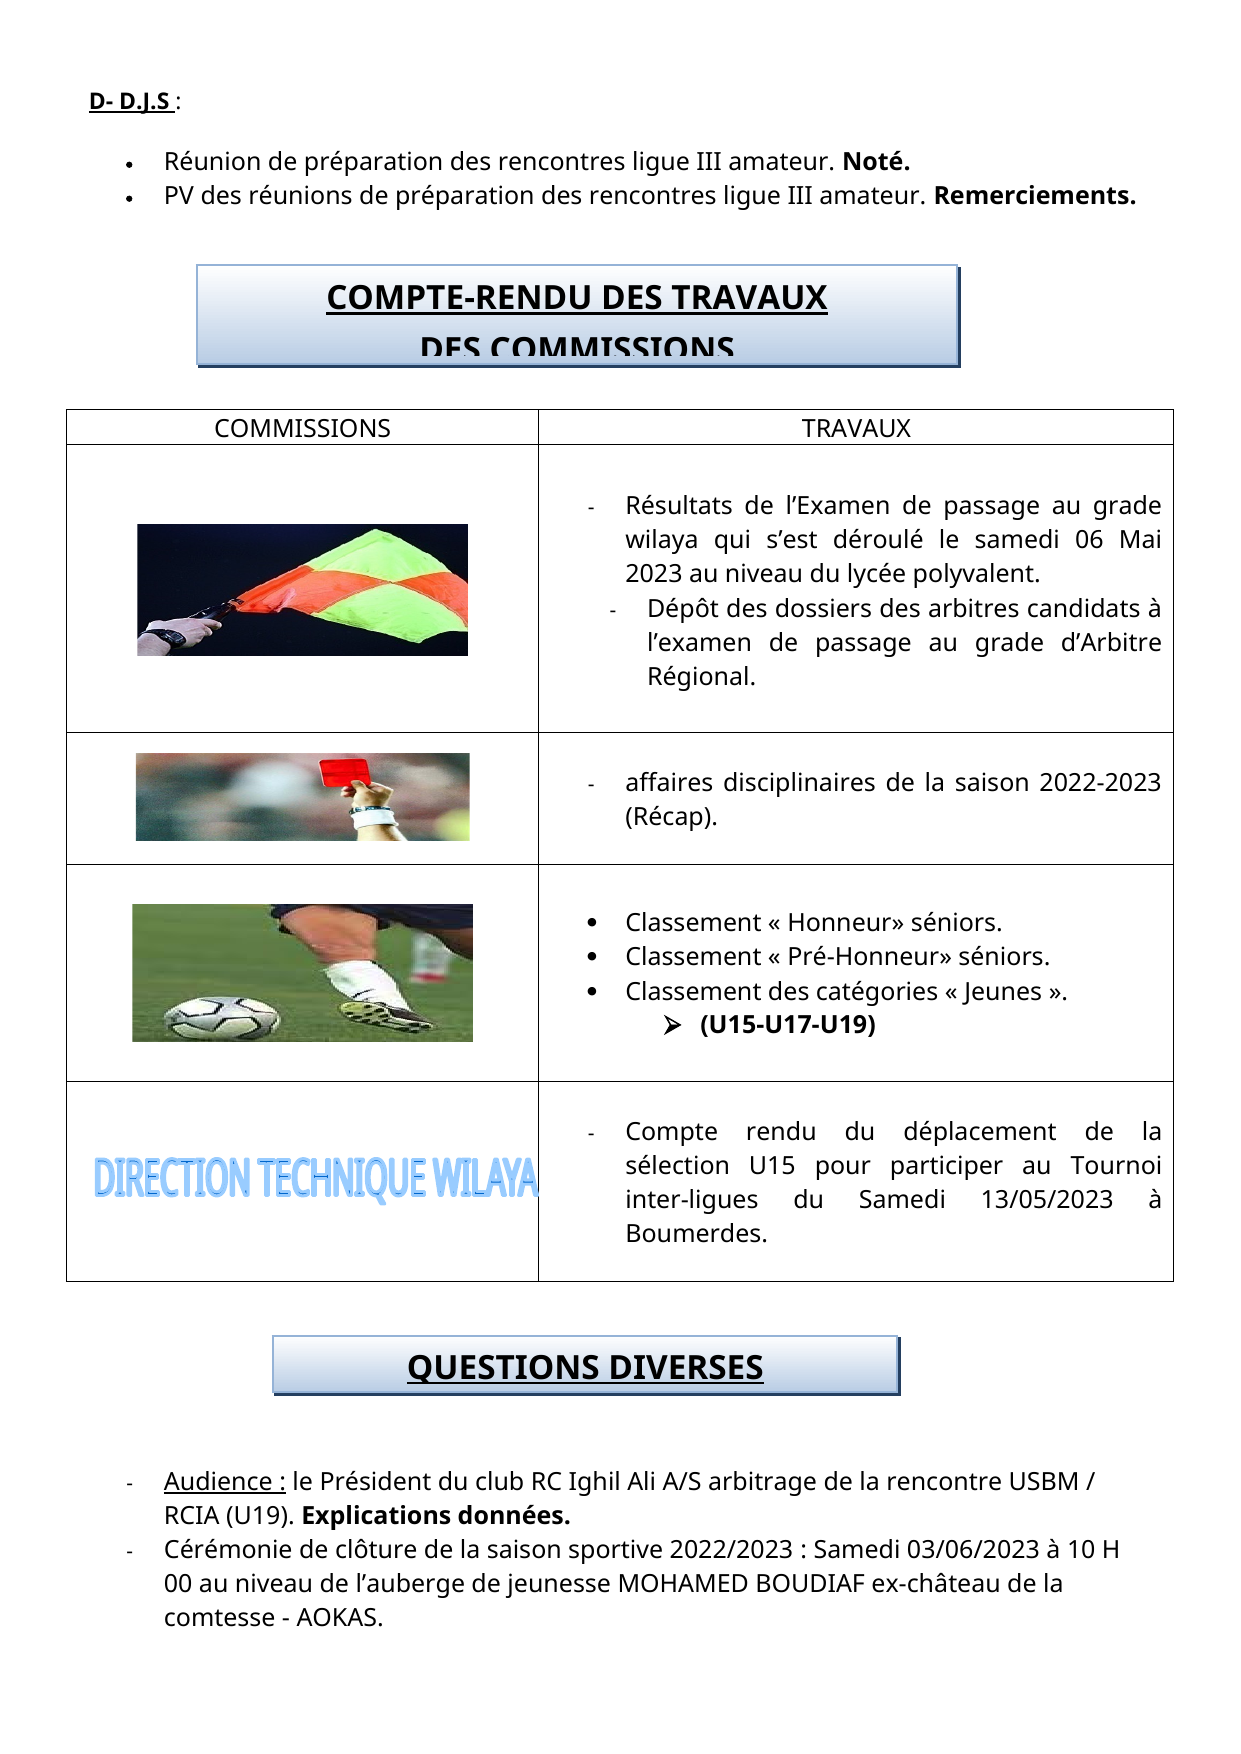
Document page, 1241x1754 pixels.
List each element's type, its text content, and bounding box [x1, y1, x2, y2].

list Cérémonie de clôture de la saison sportive 2022/2023 : Samedi 03/06/2023 à 10 H 00 au niveau de l’auberge de jeunesse MOHAMED BOUDIAF ex-château de la comtesse - AOKAS. [126, 1532, 1152, 1634]
table_cell Compte rendu du déplacement de la sélection U15 pour participer au Tournoi inter-ligues du Samedi 13/05/2023 à Boumerdes. [539, 1082, 1173, 1281]
table_cell [67, 733, 538, 864]
table_header TRAVAUX [539, 410, 1173, 444]
picture [137, 524, 468, 656]
text D- D.J.S : [89, 85, 1152, 116]
table_cell [67, 445, 538, 732]
list PV des réunions de préparation des rencontres ligue III amateur. Remerciements. [126, 178, 1152, 212]
table_cell [67, 865, 538, 1081]
table_cell Résultats de l’Examen de passage au grade wilaya qui s’est déroulé le samedi 06 Mai 2023 au niveau du lycée polyvalent. Dépôt des dossiers des arbitres candidats à l’examen de passage au grade d’Arbitre Régional. [539, 445, 1173, 732]
table_cell Classement « Honneur» séniors. Classement « Pré-Honneur» séniors. Classement des catégories « Jeunes ». (U15-U17-U19) [539, 865, 1173, 1081]
table_header COMMISSIONS [67, 410, 538, 444]
picture [135, 753, 470, 841]
table_cell [67, 1082, 538, 1281]
list Audience : le Président du club RC Ighil Ali A/S arbitrage de la rencontre USBM / RCIA (U19). Explications données. [126, 1463, 1152, 1532]
list Réunion de préparation des rencontres ligue III amateur. Noté. [126, 144, 1152, 178]
table_cell affaires disciplinaires de la saison 2022-2023 (Récap). [539, 733, 1173, 864]
picture [132, 904, 473, 1042]
